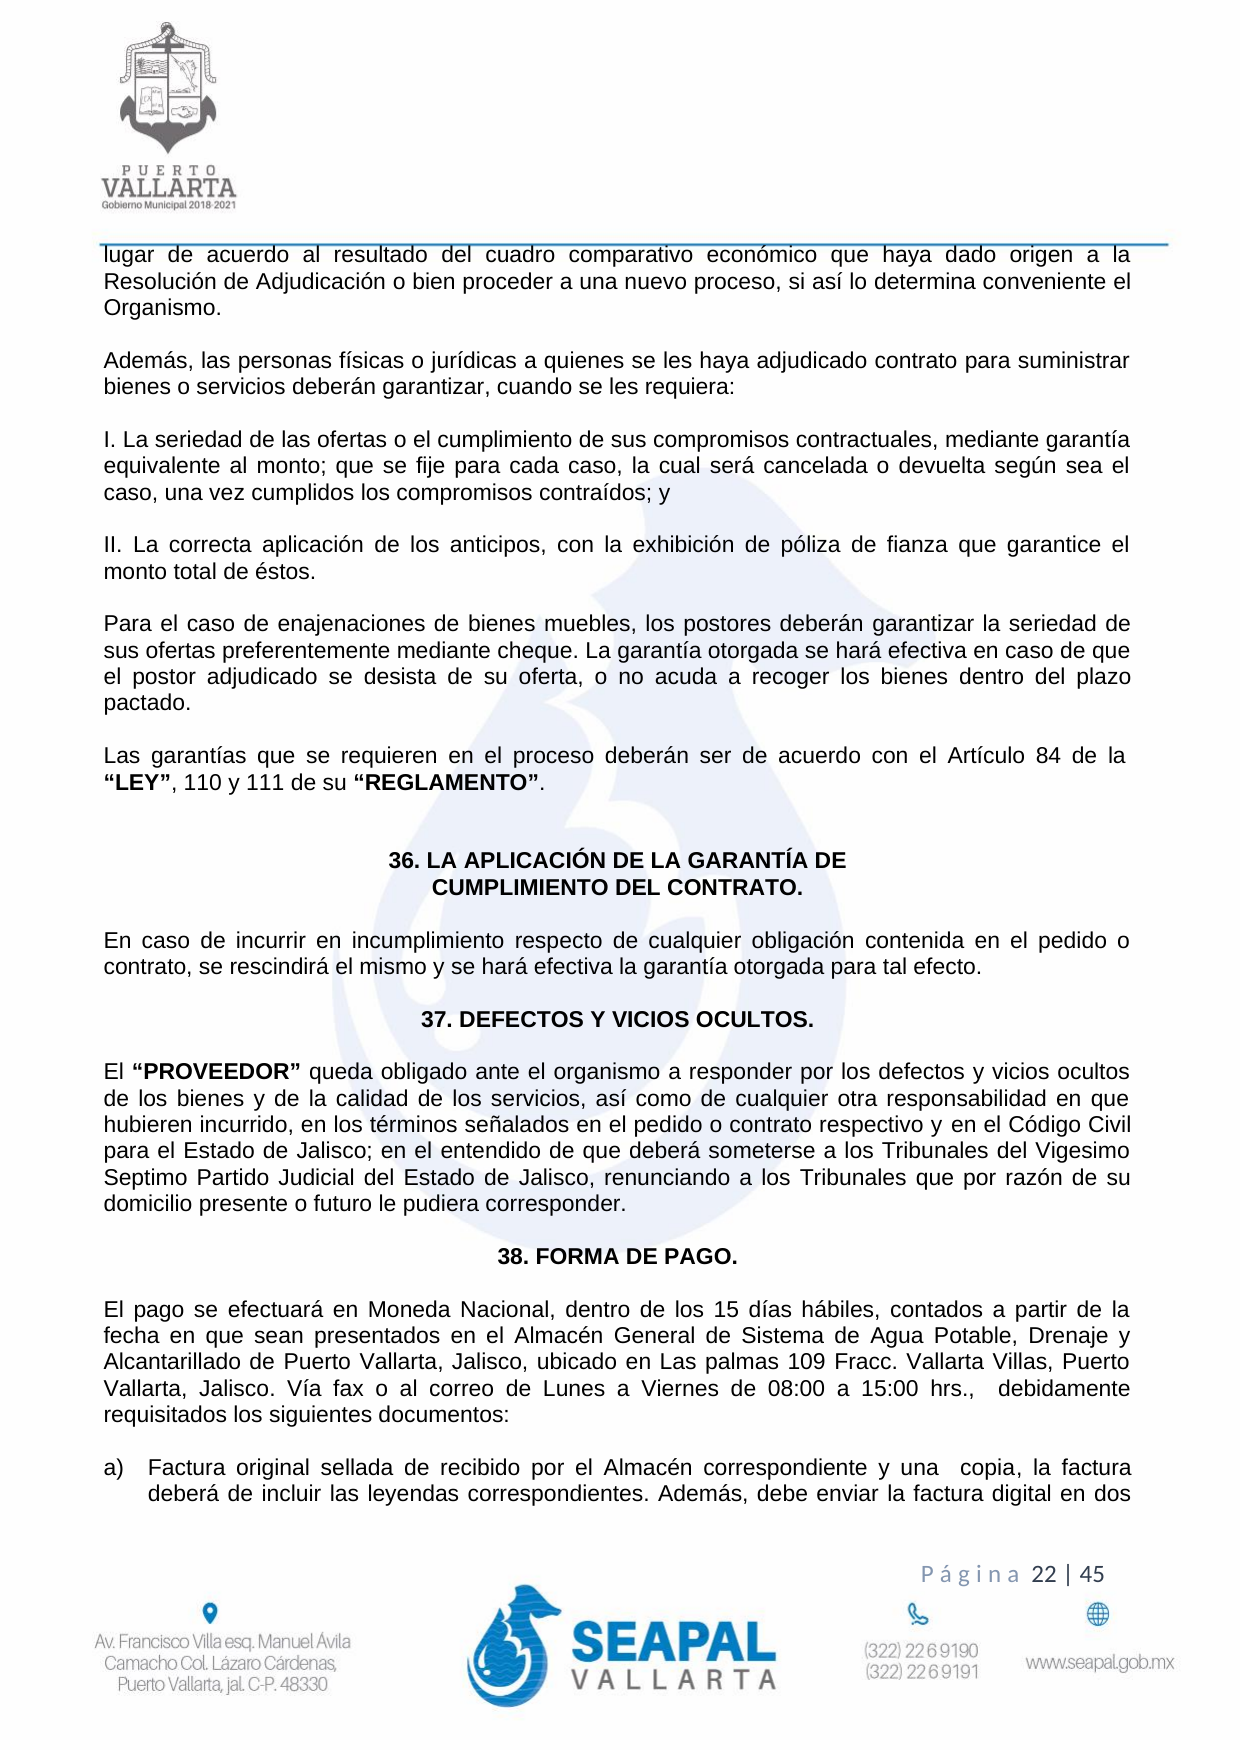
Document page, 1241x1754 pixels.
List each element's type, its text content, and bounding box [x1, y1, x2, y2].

text CUMPLIMIENTO DEL CONTRATO. [103, 874, 1132, 900]
text Las garantías que se requieren en el proceso deberán ser de acuerdo con el Artículo 84 de la “LEY”, 110 y 111 de su “REGLAMENTO”. [103, 742, 1126, 795]
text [103, 241, 1132, 320]
text 37. DEFECTOS Y VICIOS OCULTOS. [103, 1006, 1132, 1032]
text Además, las personas físicas o jurídicas a quienes se les haya adjudicado contrato para suministrar bienes o servicios deberán garantizar, cuando se les requiera: [103, 347, 1132, 399]
subtitle El “PROVEEDOR” queda obligado ante el organismo a responder por los defectos y vicios ocultos de los bienes y de la calidad de los servicios, así como de cualquier otra responsabilidad en que hubieren incurrido, en los términos señalados en el pedido o contrato respectivo y en el Código Civil para el Estado de Jalisco; en el entendido de que deberá someterse a los Tribunales del Vigesimo Septimo Partido Judicial del Estado de Jalisco, renunciando a los Tribunales que por razón de su domicilio presente o futuro le pudiera corresponder. [103, 1058, 1132, 1216]
text Para el caso de enajenaciones de bienes muebles, los postores deberán garantizar la seriedad de sus ofertas preferentemente mediante cheque. La garantía otorgada se hará efectiva en caso de que el postor adjudicado se desista de su oferta, o no acuda a recoger los bienes dentro del plazo pactado. [103, 610, 1132, 716]
text 38. FORMA DE PAGO. [103, 1243, 1132, 1269]
text En caso de incurrir en incumplimiento respecto de cualquier obligación contenida en el pedido o contrato, se rescindirá el mismo y se hará efectiva la garantía otorgada para tal efecto. [103, 927, 1132, 979]
text El pago se efectuará en Moneda Nacional, dentro de los 15 días hábiles, contados a partir de la fecha en que sean presentados en el Almacén General de Sistema de Agua Potable, Drenaje y Alcantarillado de Puerto Vallarta, Jalisco, ubicado en Las palmas 109 Fracc. Vallarta Villas, Puerto Vallarta, Jalisco. Vía fax o al correo de Lunes a Viernes de 08:00 a 15:00 hrs., debidamente requisitados los siguientes documentos: [103, 1296, 1132, 1427]
text 36. LA APLICACIÓN DE LA GARANTÍA DE [103, 847, 1132, 874]
picture [0, 0, 1241, 1750]
text II. La correcta aplicación de los anticipos, con la exhibición de póliza de fianza que garantice el monto total de éstos. [103, 531, 1132, 584]
text I. La seriedad de las ofertas o el cumplimiento de sus compromisos contractuales, mediante garantía equivalente al monto; que se fije para cada caso, la cual será cancelada o devuelta según sea el caso, una vez cumplidos los compromisos contraídos; y [103, 426, 1132, 505]
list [103, 1454, 1132, 1506]
